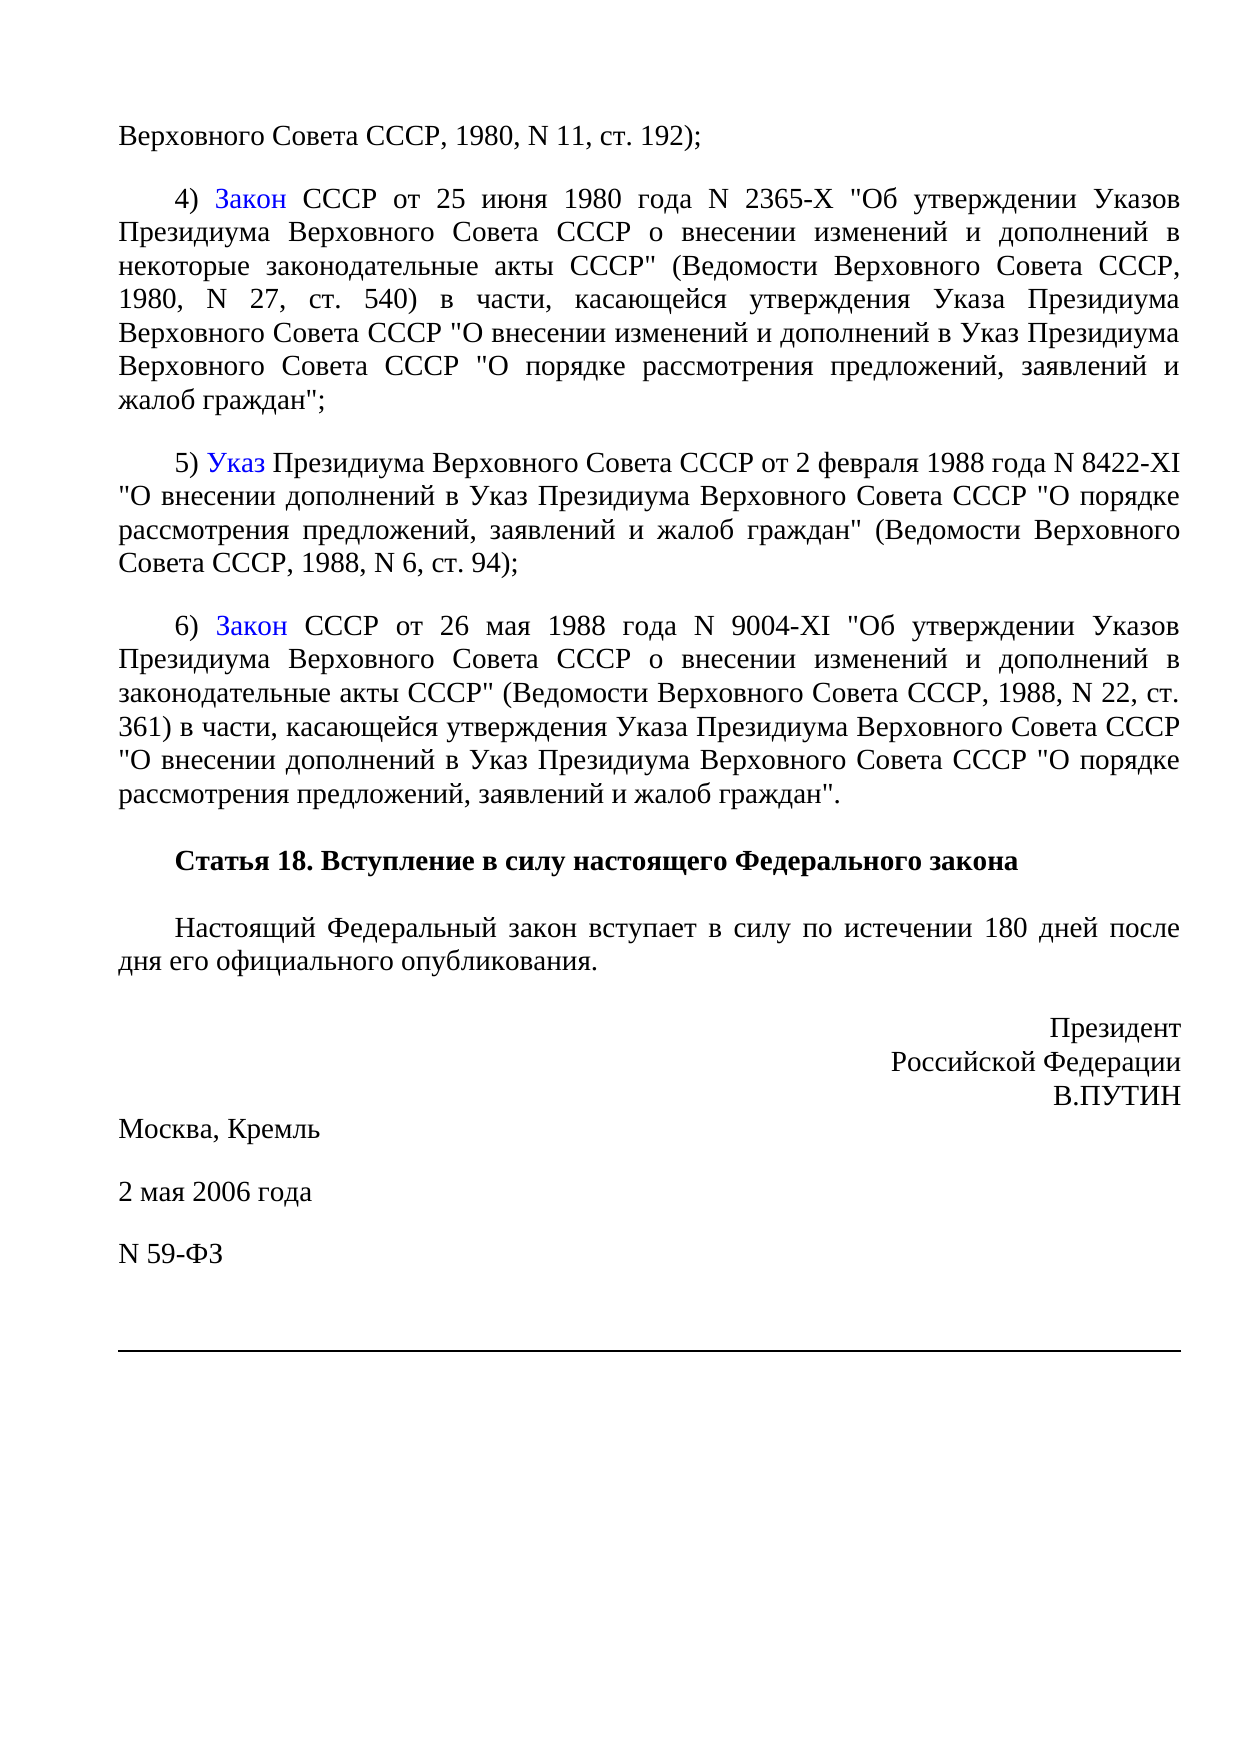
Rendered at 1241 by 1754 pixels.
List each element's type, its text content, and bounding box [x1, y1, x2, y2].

title Статья 18. Вступление в силу настоящего Федерального закона [118, 843, 1181, 876]
text N 59-ФЗ [118, 1237, 1181, 1270]
text 2 мая 2006 года [118, 1174, 1181, 1207]
text 6) Закон СССР от 26 мая 1988 года N 9004-XI "Об утверждении Указов Президиума Верховного Совета СССР о внесении изменений и дополнений в законодательные акты СССР" (Ведомости Верховного Совета СССР, 1988, N 22, ст. 361) в части, касающейся утверждения Указа Президиума Верховного Совета СССР "О внесении дополнений в Указ Президиума Верховного Совета СССР "О порядке рассмотрения предложений, заявлений и жалоб граждан". [118, 608, 1181, 809]
text Настоящий Федеральный закон вступает в силу по истечении 180 дней после дня его официального опубликования. [118, 910, 1181, 977]
text В.ПУТИН [118, 1078, 1181, 1111]
text Российской Федерации [118, 1044, 1181, 1078]
text 4) Закон СССР от 25 июня 1980 года N 2365-X "Об утверждении Указов Президиума Верховного Совета СССР о внесении изменений и дополнений в некоторые законодательные акты СССР" (Ведомости Верховного Совета СССР, 1980, N 27, ст. 540) в части, касающейся утверждения Указа Президиума Верховного Совета СССР "О внесении изменений и дополнений в Указ Президиума Верховного Совета СССР "О порядке рассмотрения предложений, заявлений и жалоб граждан"; [118, 181, 1181, 416]
text Москва, Кремль [118, 1111, 1181, 1145]
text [118, 118, 1181, 152]
text Президент [118, 1011, 1181, 1044]
text 5) Указ Президиума Верховного Совета СССР от 2 февраля 1988 года N 8422-XI "О внесении дополнений в Указ Президиума Верховного Совета СССР "О порядке рассмотрения предложений, заявлений и жалоб граждан" (Ведомости Верховного Совета СССР, 1988, N 6, ст. 94); [118, 445, 1181, 579]
